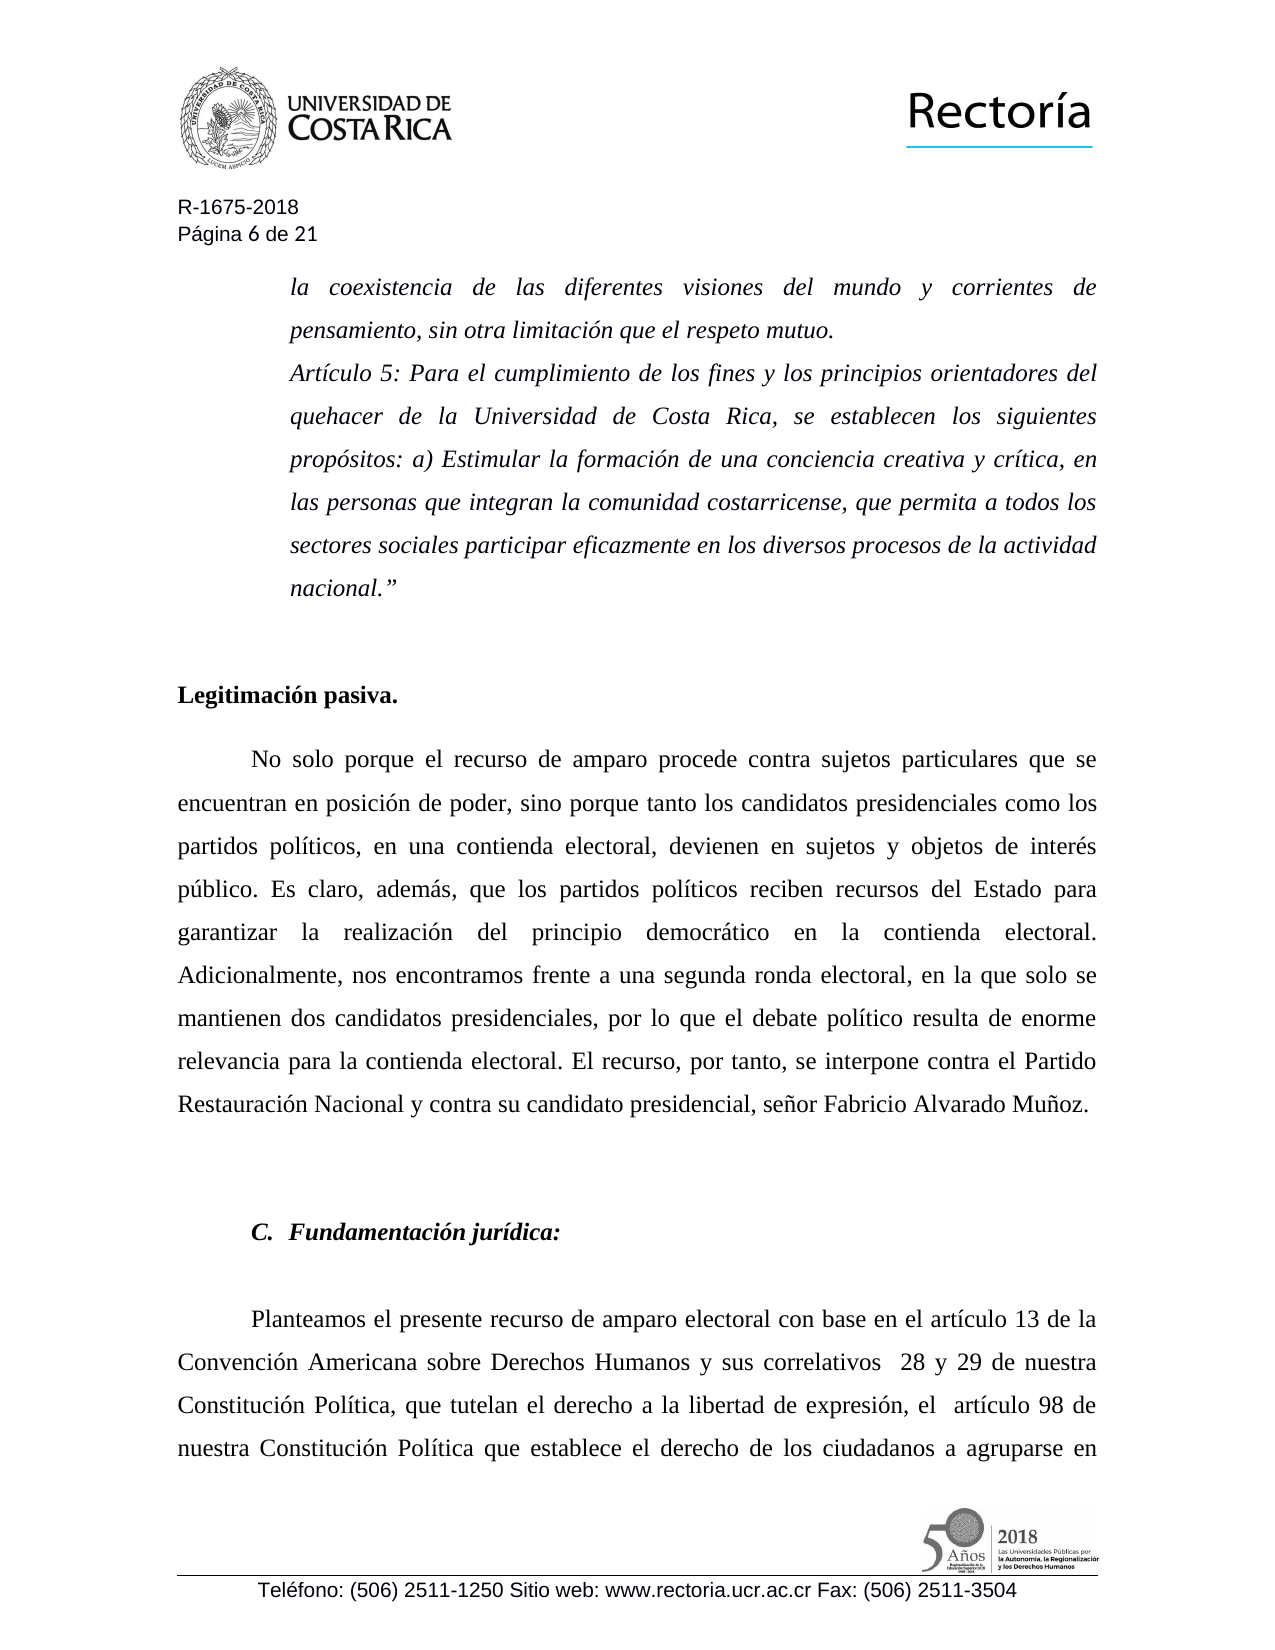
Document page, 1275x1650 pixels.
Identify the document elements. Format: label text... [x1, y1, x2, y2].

text Legitimación pasiva. [177, 681, 1098, 709]
picture [922, 1508, 1100, 1573]
list Artículo 5: Para el cumplimiento de los fines y los principios orientadores del quehacer de la Universidad de Costa Rica, se establecen los siguientes propósitos: a) Estimular la formación de una conciencia creativa y crítica, en las personas que integran la comunidad costarricense, que permita a todos los sectores sociales participar eficazmente en los diversos procesos de la actividad nacional.” [290, 358, 1098, 602]
list Fundamentación jurídica: [251, 1217, 1098, 1246]
picture [177, 0, 1093, 195]
text No solo porque el recurso de amparo procede contra sujetos particulares que se encuentran en posición de poder, sino porque tanto los candidatos presidenciales como los partidos políticos, en una contienda electoral, devienen en sujetos y objetos de interés público. Es claro, además, que los partidos políticos reciben recursos del Estado para garantizar la realización del principio democrático en la contienda electoral. Adicionalmente, nos encontramos frente a una segunda ronda electoral, en la que solo se mantienen dos candidatos presidenciales, por lo que el debate político resulta de enorme relevancia para la contienda electoral. El recurso, por tanto, se interpone contra el Partido Restauración Nacional y contra su candidato presidencial, señor Fabricio Alvarado Muñoz. [177, 744, 1098, 1118]
